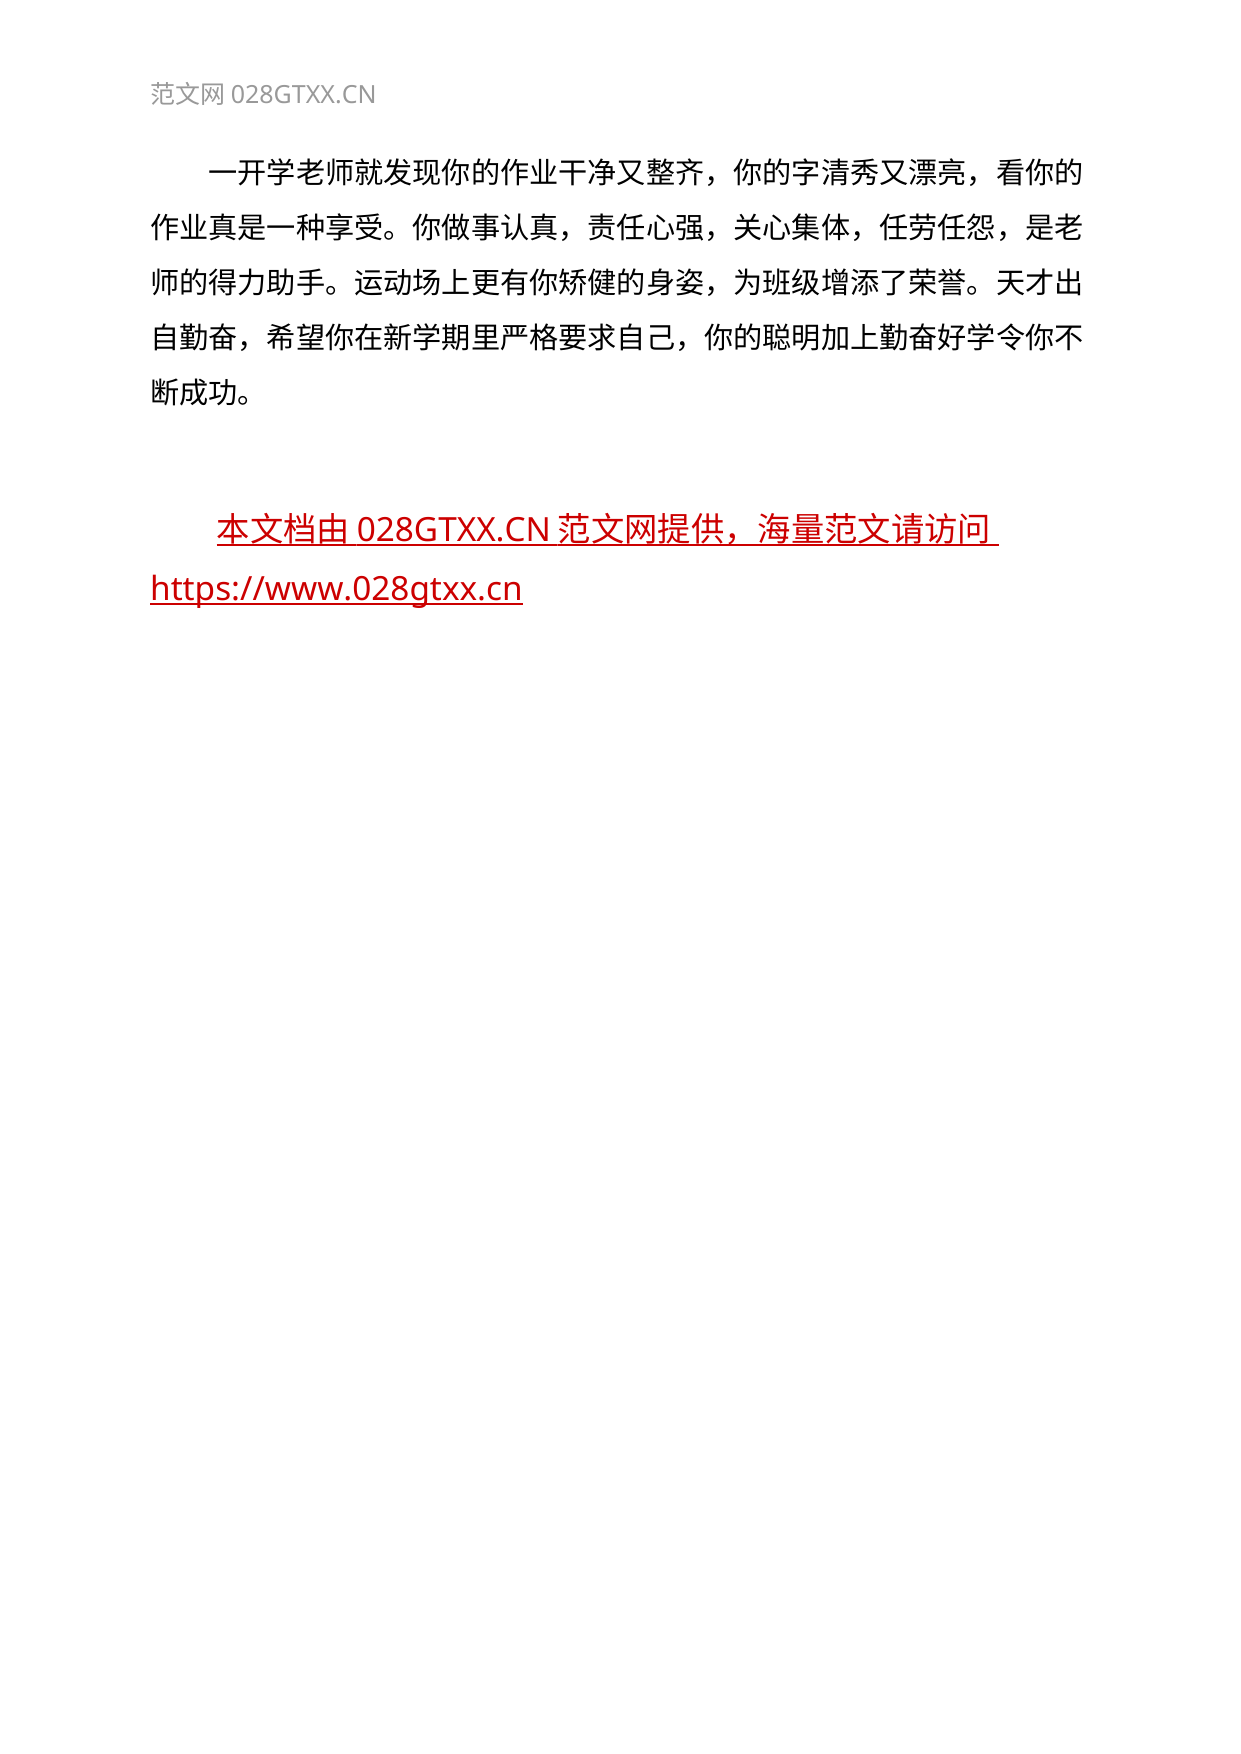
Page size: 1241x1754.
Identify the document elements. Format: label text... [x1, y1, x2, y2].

text 本文档由028GTXX.CN范文网提供，海量范文请访问 https://www.028gtxx.cn [150, 503, 1090, 610]
text 一开学老师就发现你的作业干净又整齐，你的字清秀又漂亮，看你的作业真是一种享受。你做事认真，责任心强，关心集体，任劳任怨，是老师的得力助手。运动场上更有你矫健的身姿，为班级增添了荣誉。天才出自勤奋，希望你在新学期里严格要求自己，你的聪明加上勤奋好学令你不断成功。 [150, 150, 1090, 412]
